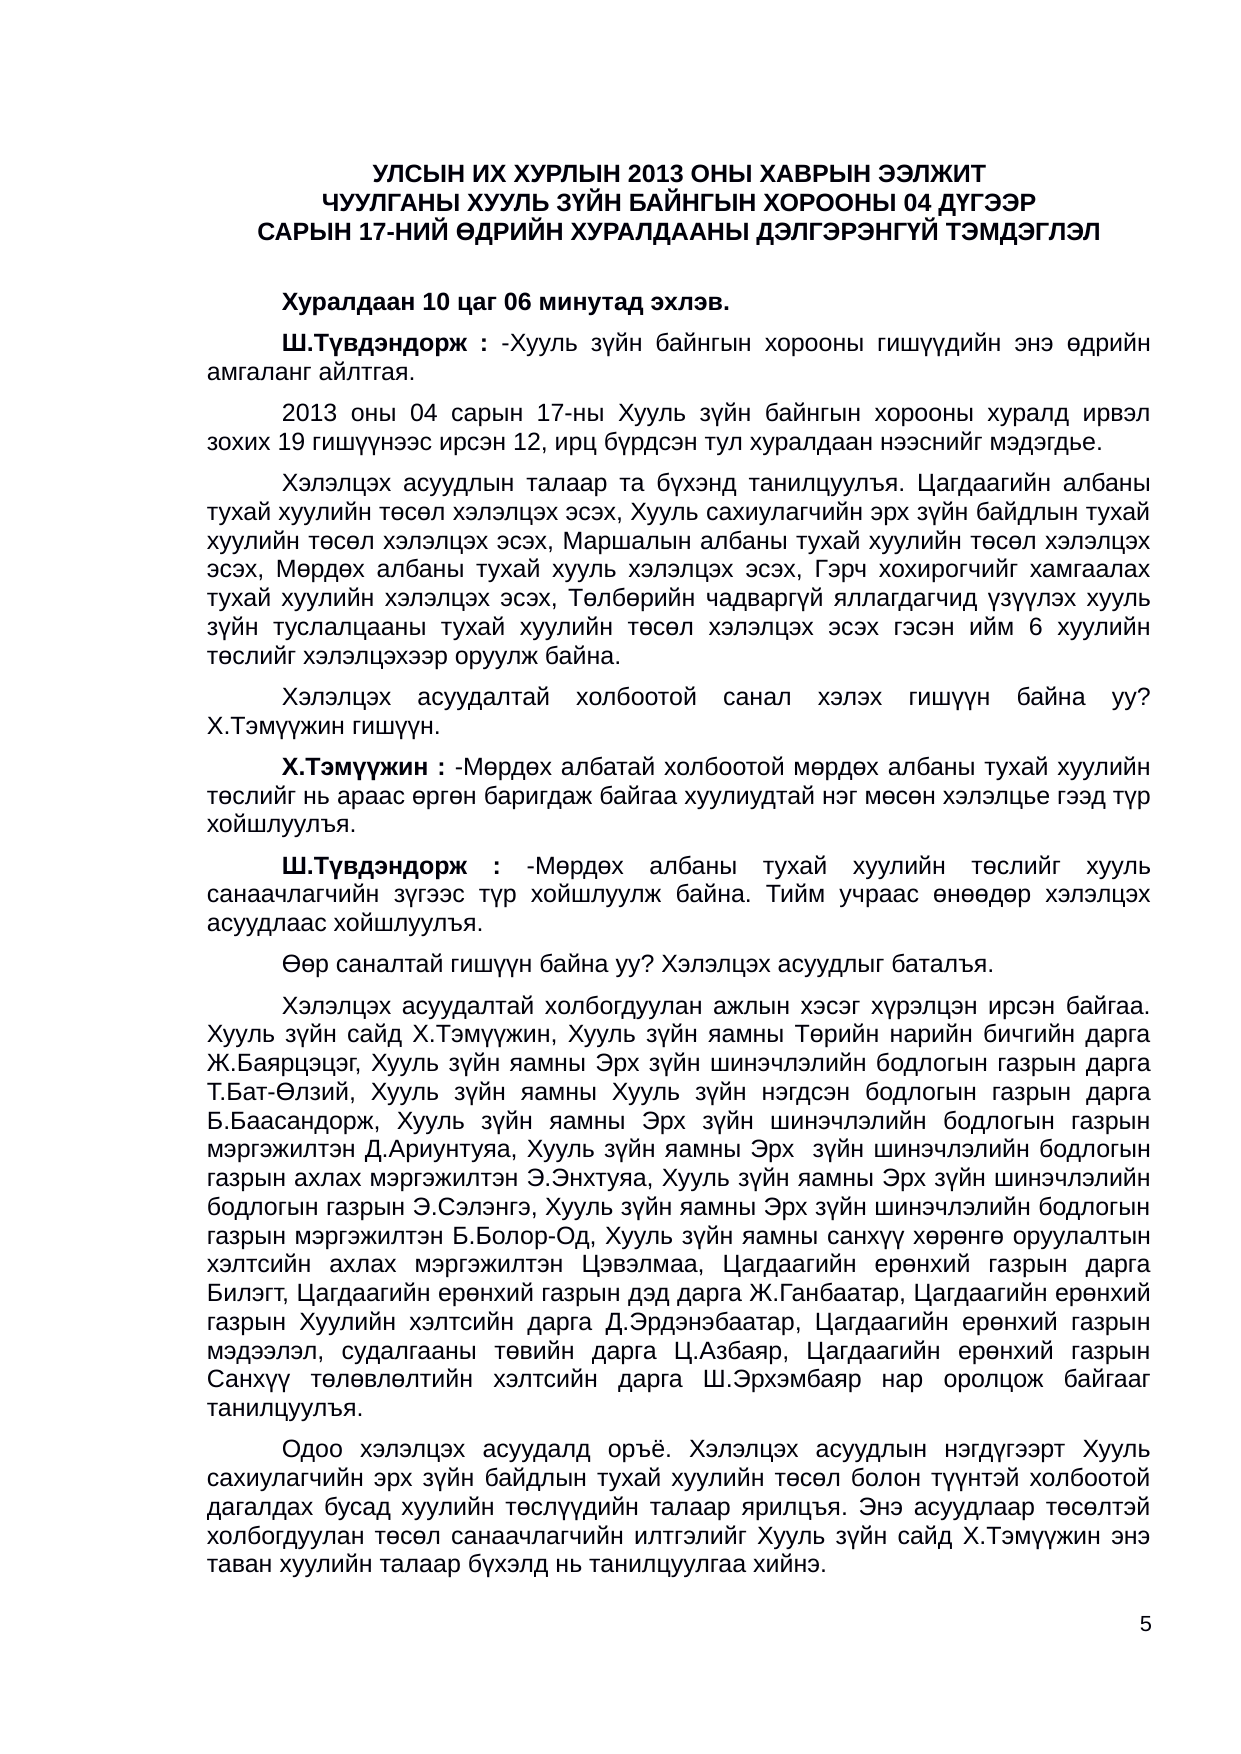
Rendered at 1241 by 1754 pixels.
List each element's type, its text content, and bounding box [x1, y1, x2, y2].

text Өөр саналтай гишүүн байна уу? Хэлэлцэх асуудлыг баталъя. [207, 949, 1152, 978]
text Х.Тэмүүжин : -Мөрдөх албатай холбоотой мөрдөх албаны тухай хуулийн төслийг нь араас өргөн баригдаж байгаа хуулиудтай нэг мөсөн хэлэлцье гээд түр хойшлуулъя. [207, 752, 1152, 838]
text Ш.Түвдэндорж : -Мөрдөх албаны тухай хуулийн төслийг хууль санаачлагчийн зүгээс түр хойшлуулж байна. Тийм учраас өнөөдөр хэлэлцэх асуудлаас хойшлуулъя. [207, 851, 1152, 937]
text Ш.Түвдэндорж : -Хууль зүйн байнгын хорооны гишүүдийн энэ өдрийн амгаланг айлтгая. [207, 328, 1152, 386]
text 2013 оны 04 сарын 17-ны Хууль зүйн байнгын хорооны хуралд ирвэл зохих 19 гишүүнээс ирсэн 12, ирц бүрдсэн тул хуралдаан нээснийг мэдэгдье. [207, 398, 1152, 456]
text САРЫН 17-НИЙ ӨДРИЙН ХУРАЛДААНЫ ДЭЛГЭРЭНГҮЙ ТЭМДЭГЛЭЛ [207, 217, 1152, 246]
text УЛСЫН ИХ ХУРЛЫН 2013 ОНЫ ХАВРЫН ЭЭЛЖИТ [207, 159, 1152, 188]
text Хэлэлцэх асуудалтай холбогдуулан ажлын хэсэг хүрэлцэн ирсэн байгаа. Хууль зүйн сайд Х.Тэмүүжин, Хууль зүйн яамны Төрийн нарийн бичгийн дарга Ж.Баярцэцэг, Хууль зүйн яамны Эрх зүйн шинэчлэлийн бодлогын газрын дарга Т.Бат-Өлзий, Хууль зүйн яамны Хууль зүйн нэгдсэн бодлогын газрын дарга Б.Баасандорж, Хууль зүйн яамны Эрх зүйн шинэчлэлийн бодлогын газрын мэргэжилтэн Д.Ариунтуяа, Хууль зүйн яамны Эрх зүйн шинэчлэлийн бодлогын газрын ахлах мэргэжилтэн Э.Энхтуяа, Хууль зүйн яамны Эрх зүйн шинэчлэлийн бодлогын газрын Э.Сэлэнгэ, Хууль зүйн яамны Эрх зүйн шинэчлэлийн бодлогын газрын мэргэжилтэн Б.Болор-Од, Хууль зүйн яамны санхүү хөрөнгө оруулалтын хэлтсийн ахлах мэргэжилтэн Цэвэлмаа, Цагдаагийн ерөнхий газрын дарга Билэгт, Цагдаагийн ерөнхий газрын дэд дарга Ж.Ганбаатар, Цагдаагийн ерөнхий газрын Хуулийн хэлтсийн дарга Д.Эрдэнэбаатар, Цагдаагийн ерөнхий газрын мэдээлэл, судалгааны төвийн дарга Ц.Азбаяр, Цагдаагийн ерөнхий газрын Санхүү төлөвлөлтийн хэлтсийн дарга Ш.Эрхэмбаяр нар оролцож байгааг танилцуулъя. [207, 991, 1152, 1422]
text Одоо хэлэлцэх асуудалд оръё. Хэлэлцэх асуудлын нэгдүгээрт Хууль сахиулагчийн эрх зүйн байдлын тухай хуулийн төсөл болон түүнтэй холбоотой дагалдах бусад хуулийн төслүүдийн талаар ярилцъя. Энэ асуудлаар төсөлтэй холбогдуулан төсөл санаачлагчийн илтгэлийг Хууль зүйн сайд Х.Тэмүүжин энэ таван хуулийн талаар бүхэлд нь танилцуулгаа хийнэ. [207, 1434, 1152, 1578]
text Хэлэлцэх асуудалтай холбоотой санал хэлэх гишүүн байна уу?Х.Тэмүүжин гишүүн. [207, 682, 1152, 739]
text Хэлэлцэх асуудлын талаар та бүхэнд танилцуулъя. Цагдаагийн албаны тухай хуулийн төсөл хэлэлцэх эсэх, Хууль сахиулагчийн эрх зүйн байдлын тухай хуулийн төсөл хэлэлцэх эсэх, Маршалын албаны тухай хуулийн төсөл хэлэлцэх эсэх, Мөрдөх албаны тухай хууль хэлэлцэх эсэх, Гэрч хохирогчийг хамгаалах тухай хуулийн хэлэлцэх эсэх, Төлбөрийн чадваргүй яллагдагчид үзүүлэх хууль зүйн туслалцааны тухай хуулийн төсөл хэлэлцэх эсэх гэсэн ийм 6 хуулийн төслийг хэлэлцэхээр оруулж байна. [207, 468, 1152, 669]
text ЧУУЛГАНЫ ХУУЛЬ ЗҮЙН БАЙНГЫН ХОРООНЫ 04 ДҮГЭЭР [207, 188, 1152, 217]
text Хуралдаан 10 цаг 06 минутад эхлэв. [207, 287, 1152, 316]
